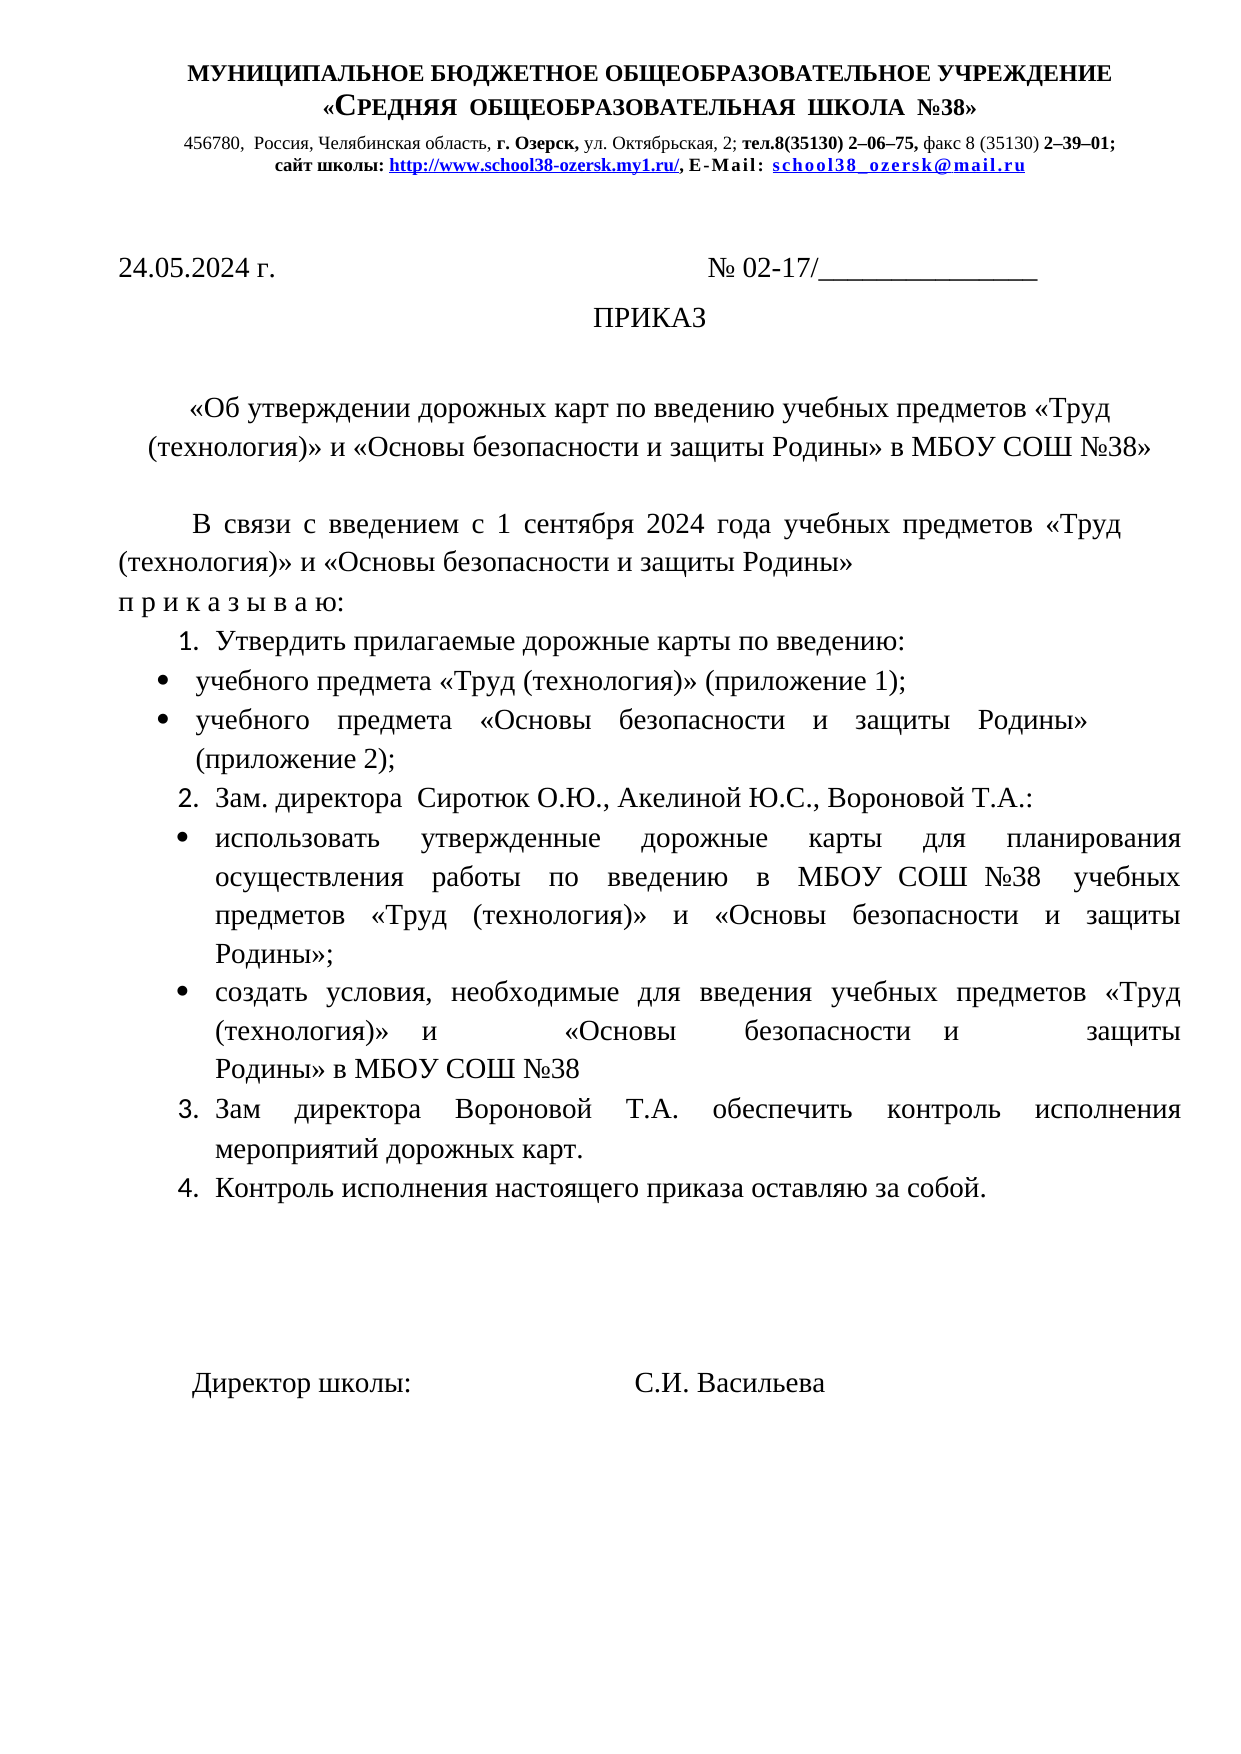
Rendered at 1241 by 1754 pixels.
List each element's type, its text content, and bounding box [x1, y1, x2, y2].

list создать условия, необходимые для введения учебных предметов «Труд (технология)» и «Основы безопасности и защиты Родины» в МБОУ СОШ №38 [177, 974, 1181, 1085]
list Зам. директора Сиротюк О.Ю., Акелиной Ю.С., Вороновой Т.А.: [177, 779, 1181, 815]
table_header № 02-17/_______________ [605, 238, 1048, 288]
title МУНИЦИПАЛЬНОЕ БЮДЖЕТНОЕ ОБЩЕОБРАЗОВАТЕЛЬНОЕ УЧРЕЖДЕНИЕ [118, 59, 1181, 87]
list Контроль исполнения настоящего приказа оставляю за собой. [177, 1169, 1181, 1205]
list использовать утвержденные дорожные карты для планирования осуществления работы по введению в МБОУ СОШ №38 учебных предметов «Труд (технология)» и «Основы безопасности и защиты Родины»; [177, 820, 1181, 969]
text «СРЕДНЯЯ ОБЩЕОБРАЗОВАТЕЛЬНАЯ ШКОЛА №38» [118, 87, 1181, 123]
text п р и к а з ы в а ю: [118, 584, 1181, 617]
text «Об утверждении дорожных карт по введению учебных предметов «Труд (технология)» и «Основы безопасности и защиты Родины» в МБОУ СОШ №38» [118, 390, 1181, 462]
text 456780, Россия, Челябинская область, г. Озерск, ул. Октябрьская, 2; тел.8(35130) 2–06–75, факс 8 (35130) 2–39–01; [118, 132, 1181, 154]
text сайт школы: http://www.school38-ozersk.my1.ru/, E-Mail: school38_ozersk@mail.ru [118, 154, 1181, 175]
list учебного предмета «Основы безопасности и защиты Родины» (приложение 2); [158, 702, 1181, 774]
text Директор школы: С.И. Васильева [118, 1366, 1181, 1399]
text В связи с введением с 1 сентября 2024 года учебных предметов «Труд (технология)» и «Основы безопасности и защиты Родины» [118, 506, 1181, 578]
text ПРИКАЗ [118, 301, 1181, 334]
table_header 24.05.2024 г. [107, 238, 605, 288]
list Зам директора Вороновой Т.А. обеспечить контроль исполнения мероприятий дорожных карт. [177, 1090, 1181, 1164]
list Утвердить прилагаемые дорожные карты по введению: [177, 622, 1181, 658]
list учебного предмета «Труд (технология)» (приложение 1); [158, 663, 1181, 697]
